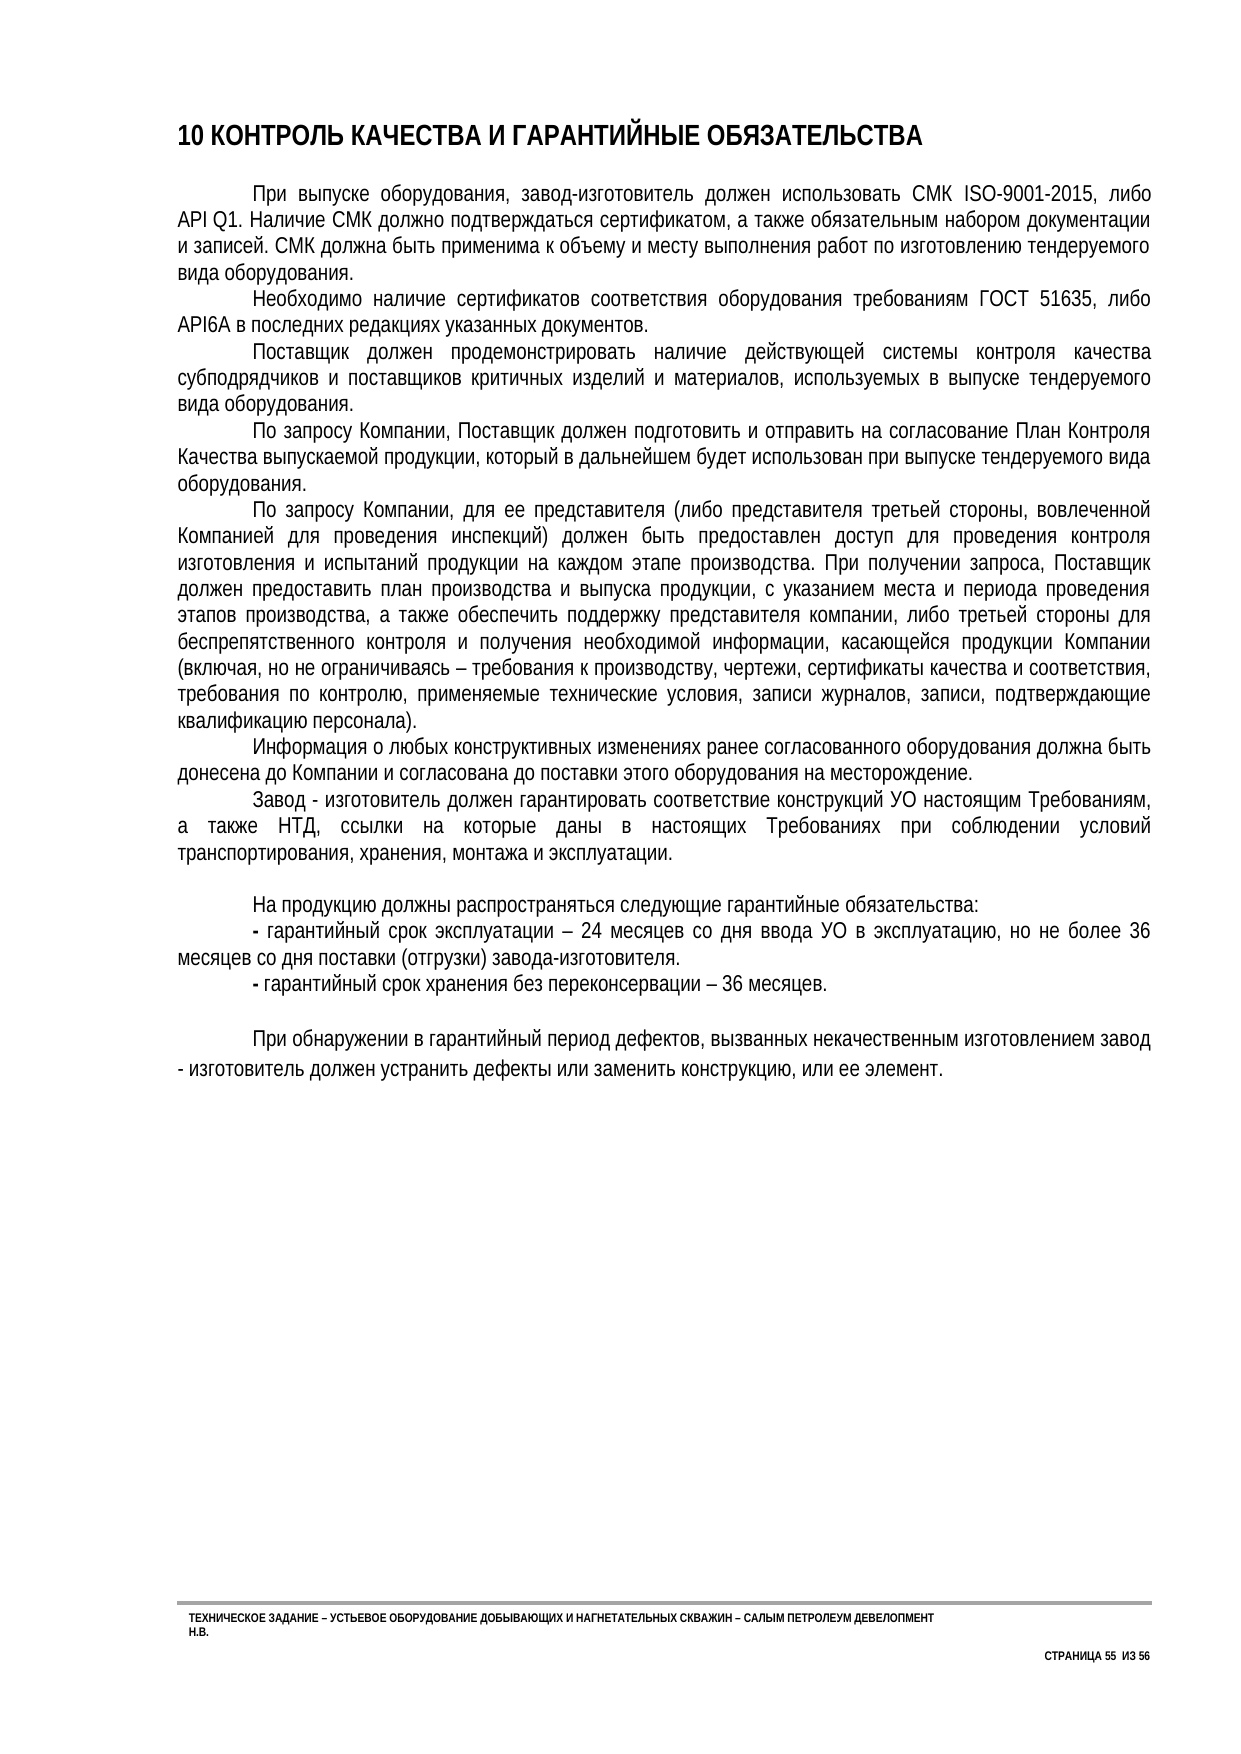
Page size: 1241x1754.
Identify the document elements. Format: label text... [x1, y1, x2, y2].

text По запросу Компании, Поставщик должен подготовить и отправить на согласование План Контроля Качества выпускаемой продукции, который в дальнейшем будет использован при выпуске тендеруемого вида оборудования. [177, 417, 1152, 496]
text При обнаружении в гарантийный период дефектов, вызванных некачественным изготовлением завод - изготовитель должен устранить дефекты или заменить конструкцию, или ее элемент. [177, 1024, 1152, 1081]
text - гарантийный срок хранения без переконсервации – 36 месяцев. [177, 970, 1152, 997]
text Завод - изготовитель должен гарантировать соответствие конструкций УО настоящим Требованиям, а также НТД, ссылки на которые даны в настоящих Требованиях при соблюдении условий транспортирования, хранения, монтажа и эксплуатации. [177, 786, 1152, 865]
text Поставщик должен продемонстрировать наличие действующей системы контроля качества субподрядчиков и поставщиков критичных изделий и материалов, используемых в выпуске тендеруемого вида оборудования. [177, 338, 1152, 417]
text Необходимо наличие сертификатов соответствия оборудования требованиям ГОСТ 51635, либо API6A в последних редакциях указанных документов. [177, 285, 1152, 338]
text 10 КОНТРОЛЬ КАЧЕСТВА И ГАРАНТИЙНЫЕ ОБЯЗАТЕЛЬСТВА [177, 118, 1152, 152]
text На продукцию должны распространяться следующие гарантийные обязательства: [177, 891, 1152, 917]
text - гарантийный срок эксплуатации – 24 месяцев со дня ввода УО в эксплуатацию, но не более 36 месяцев со дня поставки (отгрузки) завода-изготовителя. [177, 917, 1152, 970]
text При выпуске оборудования, завод-изготовитель должен использовать СМК ISO-9001-2015, либо API Q1. Наличие СМК должно подтверждаться сертификатом, а также обязательным набором документации и записей. СМК должна быть применима к объему и месту выполнения работ по изготовлению тендеруемого вида оборудования. [177, 179, 1152, 285]
text По запросу Компании, для ее представителя (либо представителя третьей стороны, вовлеченной Компанией для проведения инспекций) должен быть предоставлен доступ для проведения контроля изготовления и испытаний продукции на каждом этапе производства. При получении запроса, Поставщик должен предоставить план производства и выпуска продукции, с указанием места и периода проведения этапов производства, а также обеспечить поддержку представителя компании, либо третьей стороны для беспрепятственного контроля и получения необходимой информации, касающейся продукции Компании (включая, но не ограничиваясь – требования к производству, чертежи, сертификаты качества и соответствия, требования по контролю, применяемые технические условия, записи журналов, записи, подтверждающие квалификацию персонала). [177, 496, 1152, 733]
text Информация о любых конструктивных изменениях ранее согласованного оборудования должна быть донесена до Компании и согласована до поставки этого оборудования на месторождение. [177, 733, 1152, 786]
